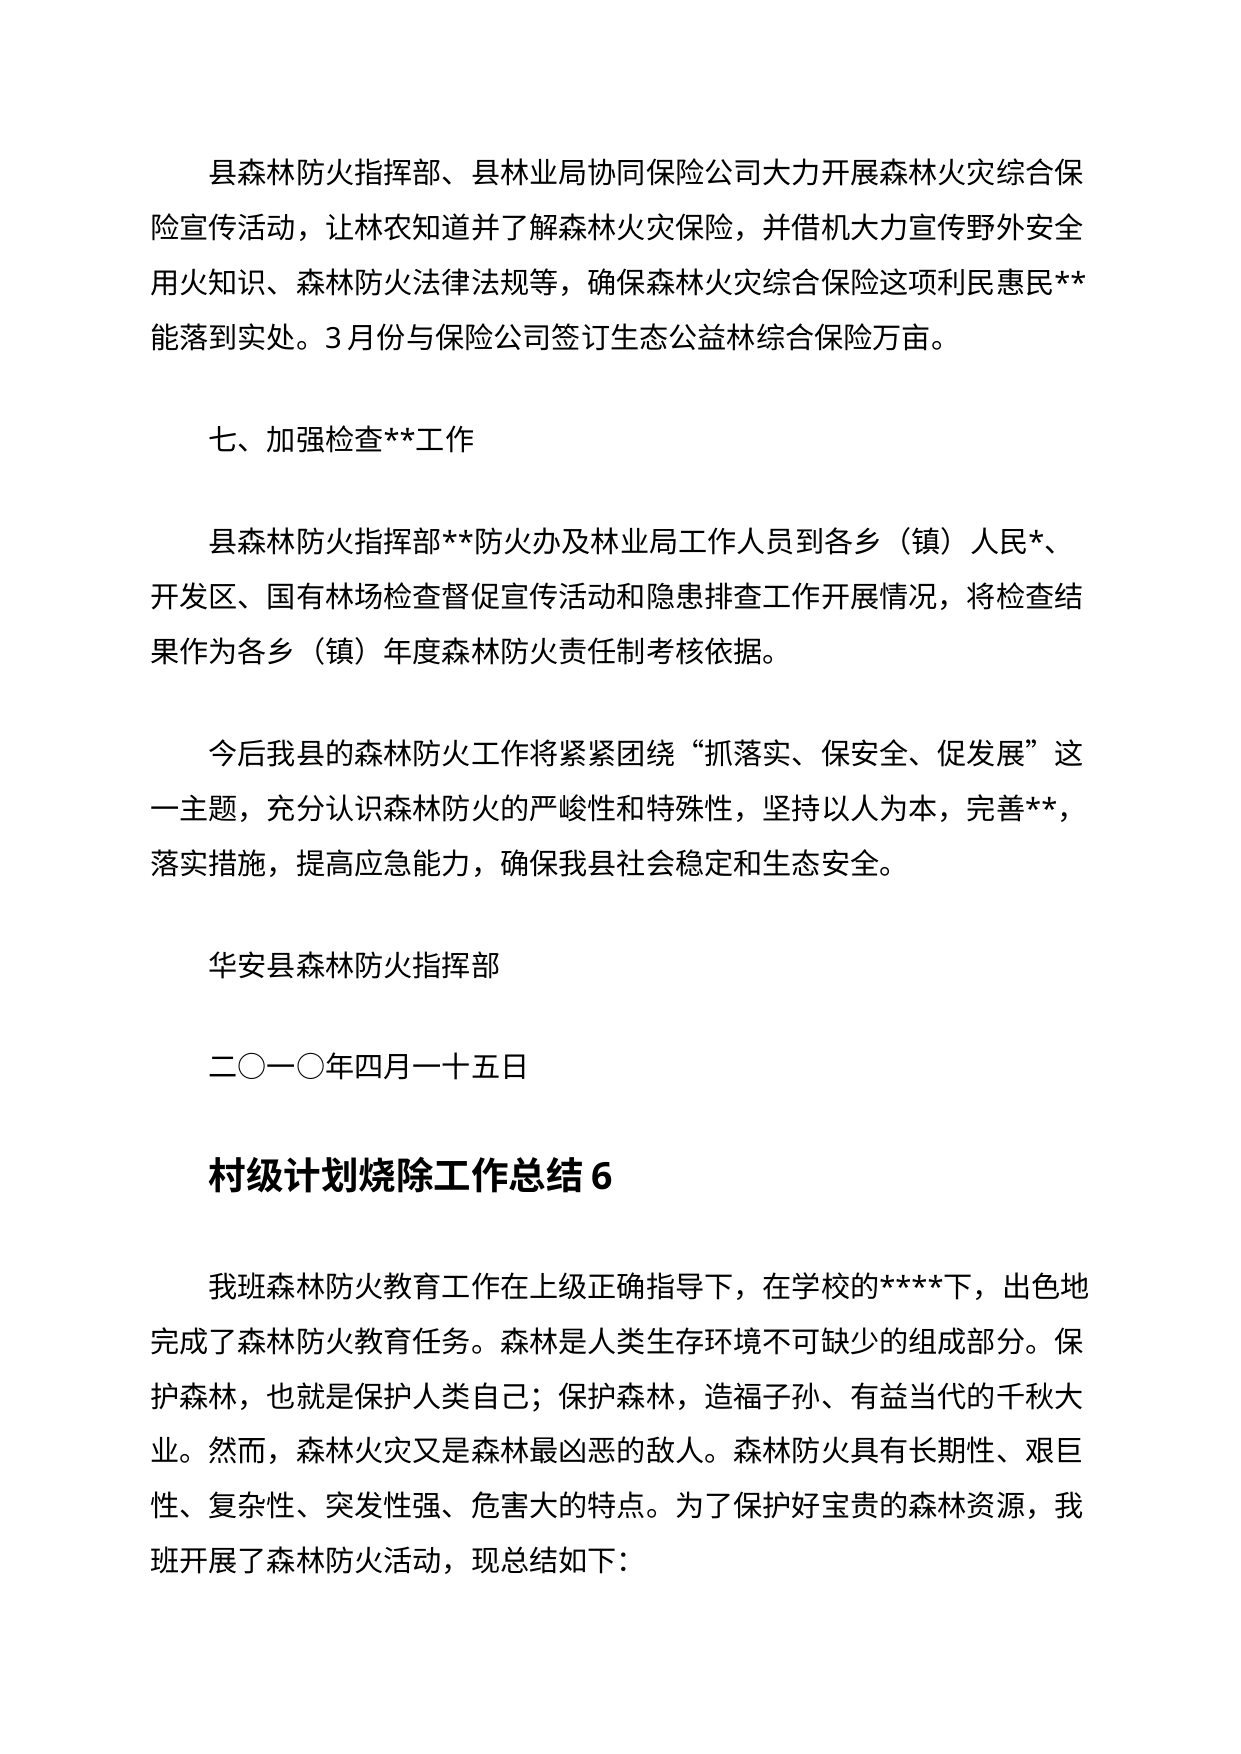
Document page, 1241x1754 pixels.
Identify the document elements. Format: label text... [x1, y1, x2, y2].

text 七、加强检查**工作 [150, 417, 1090, 459]
text 华安县森林防火指挥部 [150, 942, 1090, 984]
text 村级计划烧除工作总结6 [150, 1146, 1090, 1200]
text 今后我县的森林防火工作将紧紧团绕“抓落实、保安全、促发展”这一主题，充分认识森林防火的严峻性和特殊性，坚持以人为本，完善**，落实措施，提高应急能力，确保我县社会稳定和生态安全。 [150, 730, 1090, 883]
text 县森林防火指挥部、县林业局协同保险公司大力开展森林火灾综合保险宣传活动，让林农知道并了解森林火灾保险，并借机大力宣传野外安全用火知识、森林防火法律法规等，确保森林火灾综合保险这项利民惠民**能落到实处。3月份与保险公司签订生态公益林综合保险万亩。 [150, 150, 1090, 357]
text 我班森林防火教育工作在上级正确指导下，在学校的****下，出色地完成了森林防火教育任务。森林是人类生存环境不可缺少的组成部分。保护森林，也就是保护人类自己；保护森林，造福子孙、有益当代的千秋大业。然而，森林火灾又是森林最凶恶的敌人。森林防火具有长期性、艰巨性、复杂性、突发性强、危害大的特点。为了保护好宝贵的森林资源，我班开展了森林防火活动，现总结如下： [150, 1263, 1090, 1580]
text 二○一○年四月一十五日 [150, 1044, 1090, 1086]
text 县森林防火指挥部**防火办及林业局工作人员到各乡（镇）人民*、开发区、国有林场检查督促宣传活动和隐患排查工作开展情况，将检查结果作为各乡（镇）年度森林防火责任制考核依据。 [150, 519, 1090, 671]
